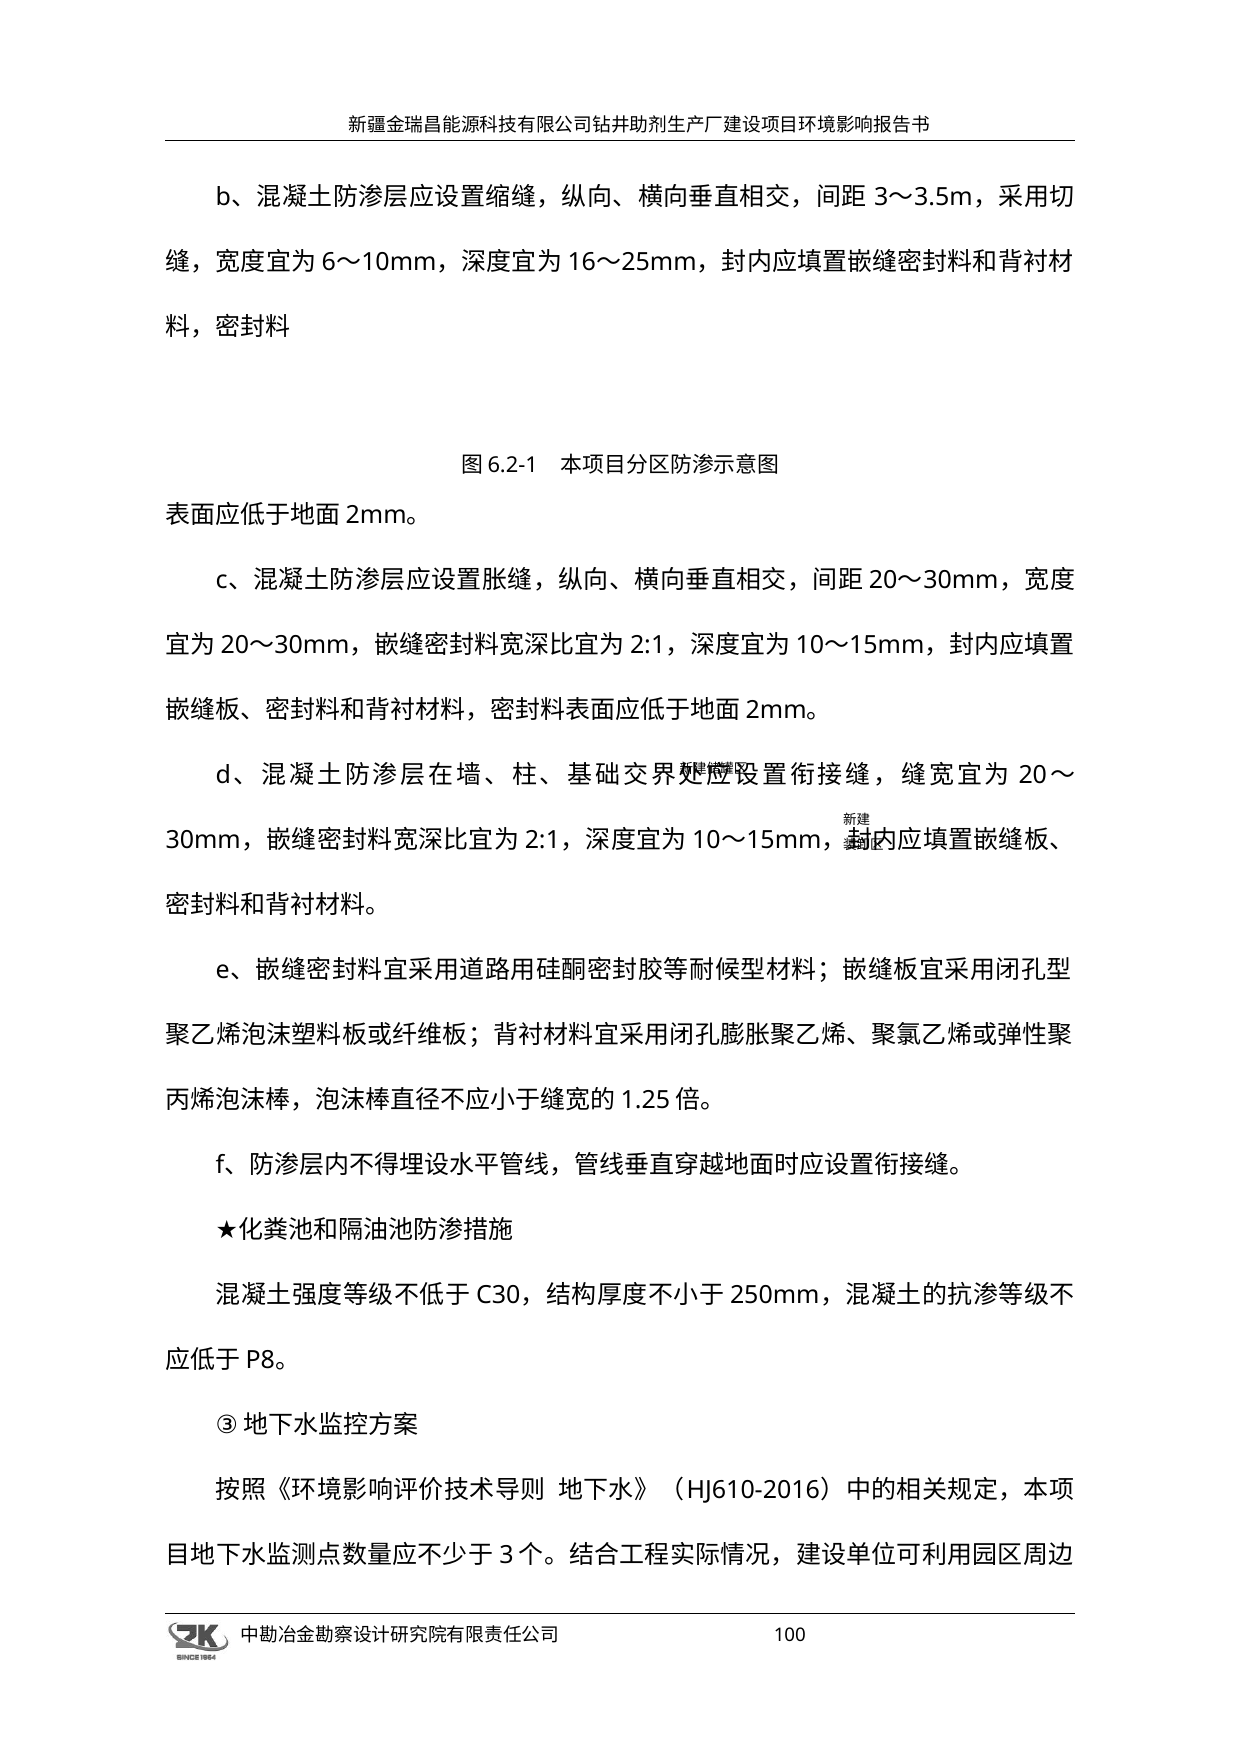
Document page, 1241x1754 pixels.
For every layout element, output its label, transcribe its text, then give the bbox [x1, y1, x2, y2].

text 表面应低于地面。 [165, 481, 1075, 546]
text ★化粪池和隔油池防渗措施 [165, 1196, 1075, 1261]
text ③地下水监控方案 [165, 1391, 1075, 1456]
text c、混凝土防渗层应设置胀缝，纵向、横向垂直相交，间距20～30mm，宽度宜为20～30mm，嵌缝密封料宽深比宜为2:1，深度宜为10～15mm，封内应填置嵌缝板、密封料和背衬材料，密封料表面应低于地面。 [165, 546, 1075, 741]
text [165, 1456, 1075, 1586]
text e、嵌缝密封料宜采用道路用硅酮密封胶等耐候型材料；嵌缝板宜采用闭孔型聚乙烯泡沫塑料板或纤维板；背衬材料宜采用闭孔膨胀聚乙烯、聚氯乙烯或弹性聚丙烯泡沫棒，泡沫棒直径不应小于缝宽的1.25倍。 [165, 936, 1075, 1131]
text 混凝土强度等级不低于C30，结构厚度不小于250mm，混凝土的抗渗等级不应低于P8。 [165, 1261, 1075, 1391]
text 图6.2-1 本项目分区防渗示意图 [165, 439, 1075, 481]
picture [166, 1620, 231, 1661]
text d、混凝土防渗层在墙、柱、基础交界处应设置衔接缝，缝宽宜为20～30mm，嵌缝密封料宽深比宜为2:1，深度宜为10～15mm，封内应填置嵌缝板、密封料和背衬材料。 [165, 741, 1075, 936]
text f、防渗层内不得埋设水平管线，管线垂直穿越地面时应设置衔接缝。 [165, 1131, 1075, 1196]
text b、混凝土防渗层应设置缩缝，纵向、横向垂直相交，间距3～3，采用切缝，宽度宜为6～10mm，深度宜为16～25mm，封内应填置嵌缝密封料和背衬材料，密封料 [165, 162, 1075, 357]
